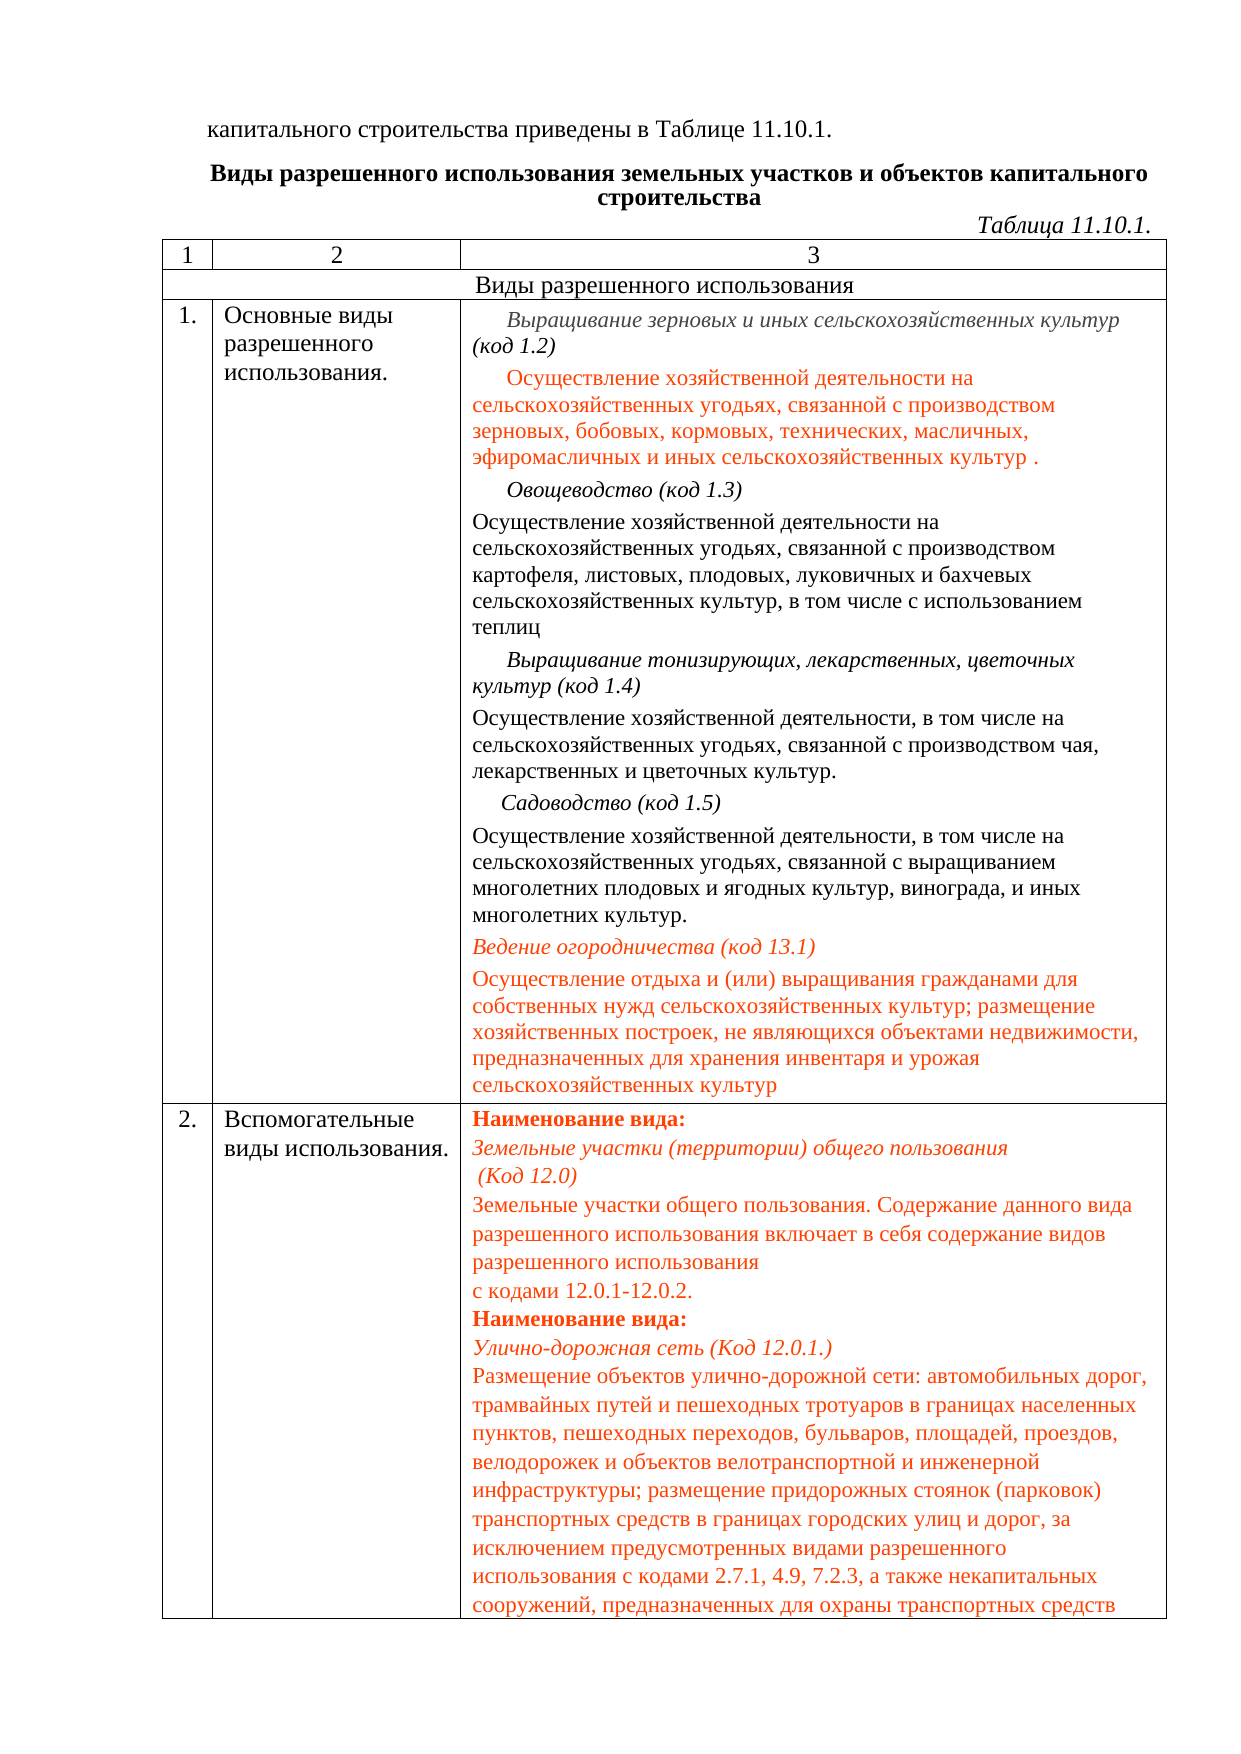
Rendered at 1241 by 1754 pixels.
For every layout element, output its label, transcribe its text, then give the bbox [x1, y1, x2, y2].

table_cell Выращивание зерновых и иных сельскохозяйственных культур (код 1.2) Осуществление хозяйственной деятельности на сельскохозяйственных угодьях, связанной с производством зерновых, бобовых, кормовых, технических, масличных, эфиромасличных и иных сельскохозяйственных культур . Овощеводство (код 1.3) Осуществление хозяйственной деятельности на сельскохозяйственных угодьях, связанной с производством картофеля, листовых, плодовых, луковичных и бахчевых сельскохозяйственных культур, в том числе с использованием теплиц Выращивание тонизирующих, лекарственных, цветочных культур (код 1.4) Осуществление хозяйственной деятельности, в том числе на сельскохозяйственных угодьях, связанной с производством чая, лекарственных и цветочных культур. Садоводство (код 1.5) Осуществление хозяйственной деятельности, в том числе на сельскохозяйственных угодьях, связанной с выращиванием многолетних плодовых и ягодных культур, винограда, и иных многолетних культур. Ведение огородничества (код 13.1) Осуществление отдыха и (или) выращивания гражданами для собственных нужд сельскохозяйственных культур; размещение хозяйственных построек, не являющихся объектами недвижимости, предназначенных для хранения инвентаря и урожая сельскохозяйственных культур [461, 300, 1166, 1103]
text Таблица 11.10.1. [207, 211, 1152, 239]
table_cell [461, 1104, 1166, 1618]
table_cell Виды разрешенного использования [163, 270, 1166, 299]
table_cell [213, 1104, 460, 1618]
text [207, 118, 1152, 142]
table_cell Основные виды разрешенного использования. [213, 300, 460, 1103]
table_header 1 [163, 240, 212, 269]
table_cell 2. [163, 1104, 212, 1618]
table_header 3 [461, 240, 1166, 269]
text Виды разрешенного использования земельных участков и объектов капитального строительства [207, 162, 1152, 211]
table_header 2 [213, 240, 460, 269]
table_cell 1. [163, 300, 212, 1103]
